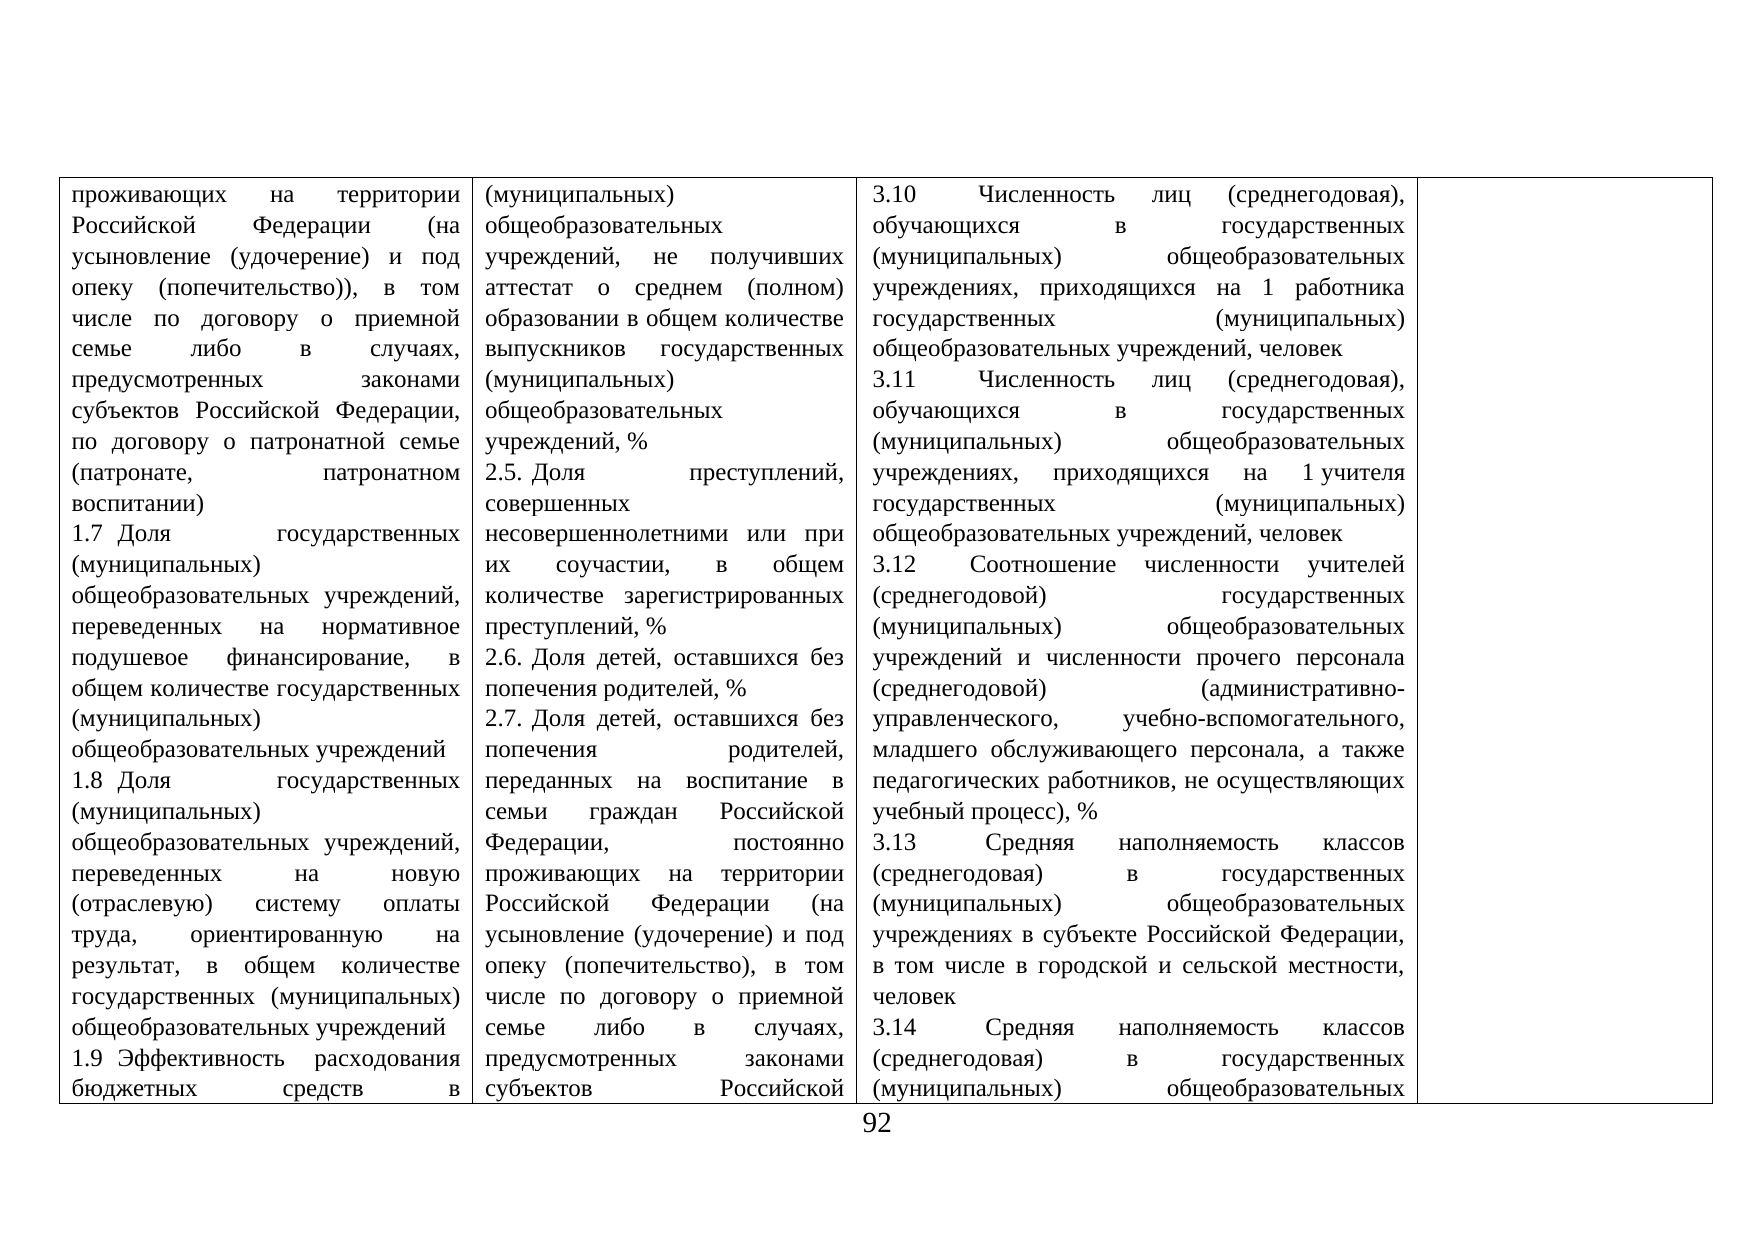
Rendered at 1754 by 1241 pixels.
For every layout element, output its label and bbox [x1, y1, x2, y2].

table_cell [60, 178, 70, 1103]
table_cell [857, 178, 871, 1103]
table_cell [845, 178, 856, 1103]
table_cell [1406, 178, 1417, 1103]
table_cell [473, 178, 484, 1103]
table_cell [1418, 178, 1712, 1103]
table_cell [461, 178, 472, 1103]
